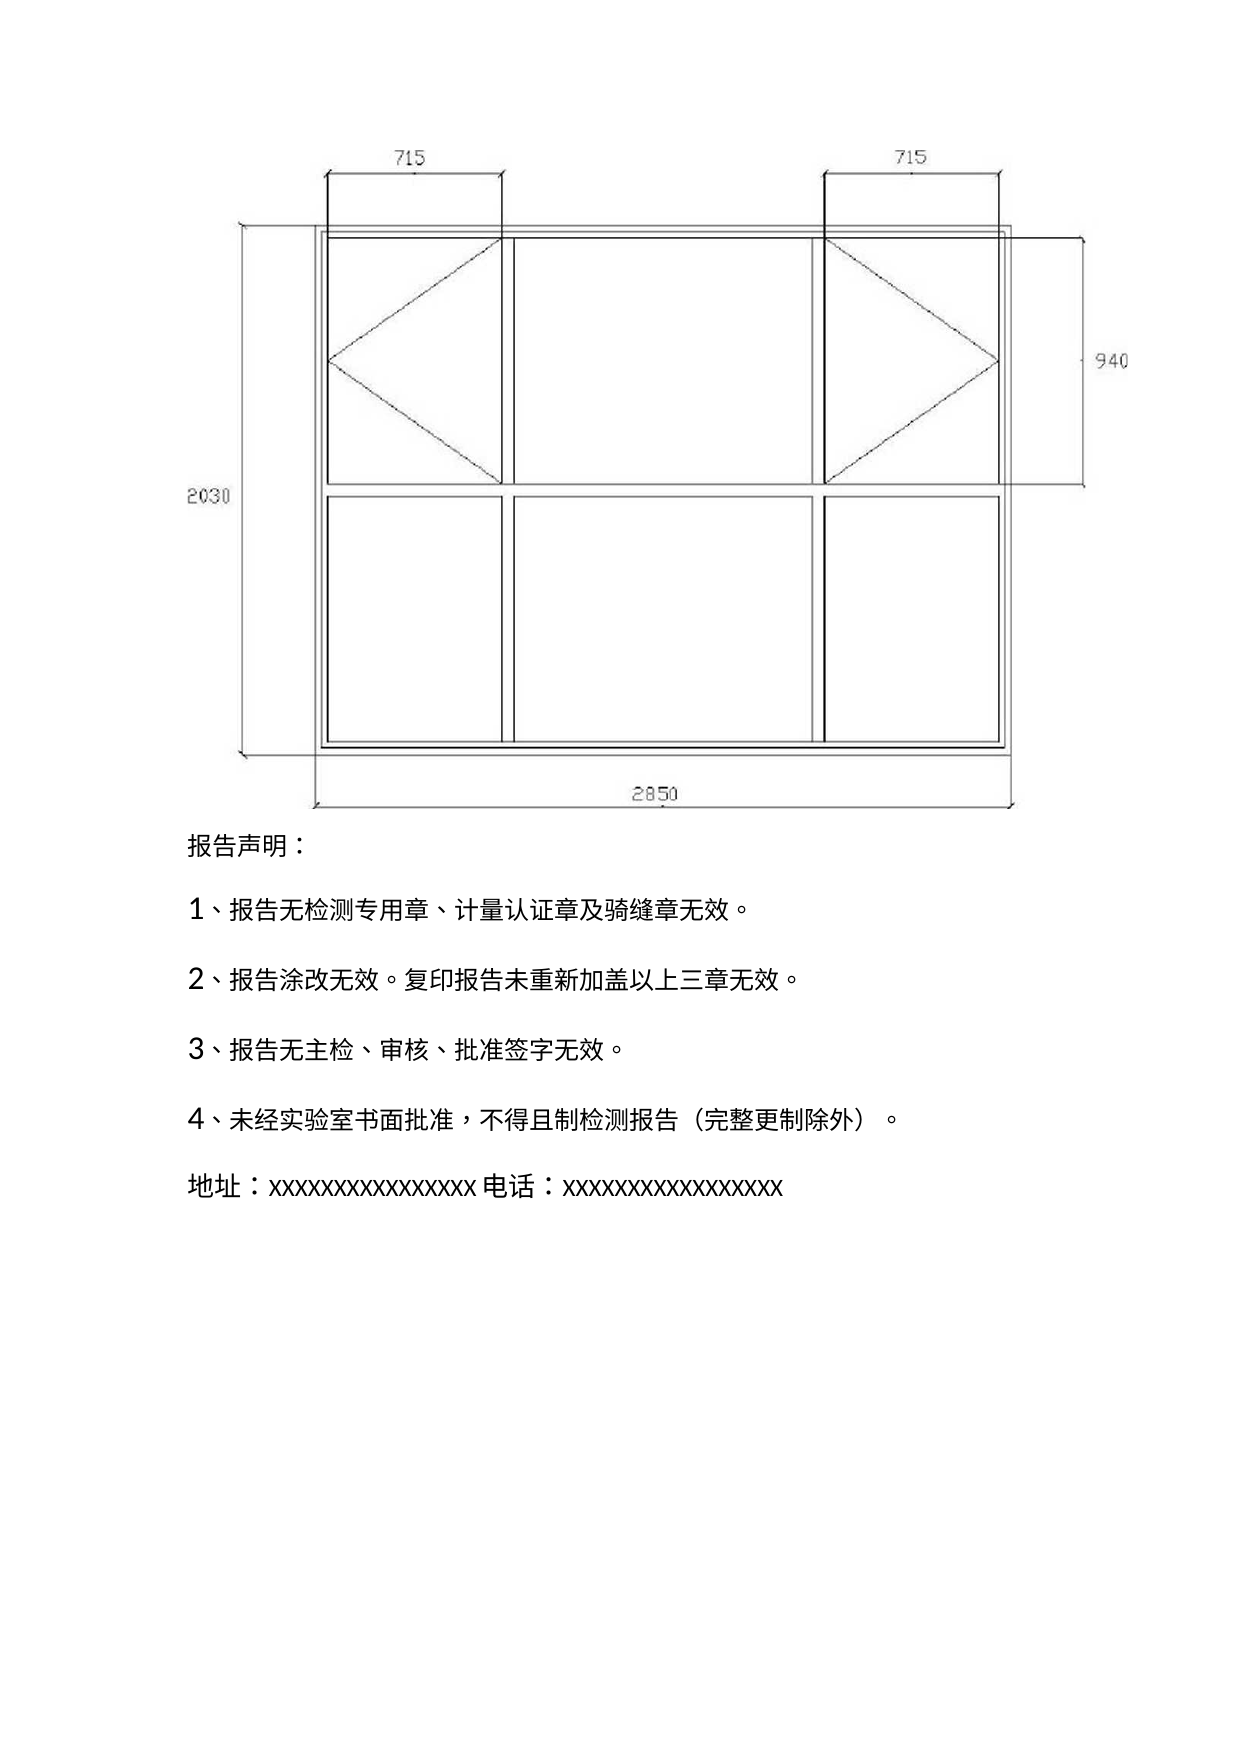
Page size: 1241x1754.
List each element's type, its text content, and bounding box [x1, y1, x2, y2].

text 2、报告涂改无效。复印报告未重新加盖以上三章无效。 [187, 957, 1053, 998]
text 1、报告无检测专用章、计量认证章及骑缝章无效。 [187, 887, 1053, 928]
text 地址：XXXXXXXXXXXXXXXX 电话：XXXXXXXXXXXXXXXXX [187, 1167, 1053, 1204]
text 4、未经实验室书面批准，不得且制检测报告（完整更制除外）。 [187, 1097, 1053, 1138]
text 3、报告无主检、审核、批准签字无效。 [187, 1027, 1053, 1068]
picture [187, 150, 1128, 809]
text 报告声明： [187, 828, 1053, 863]
